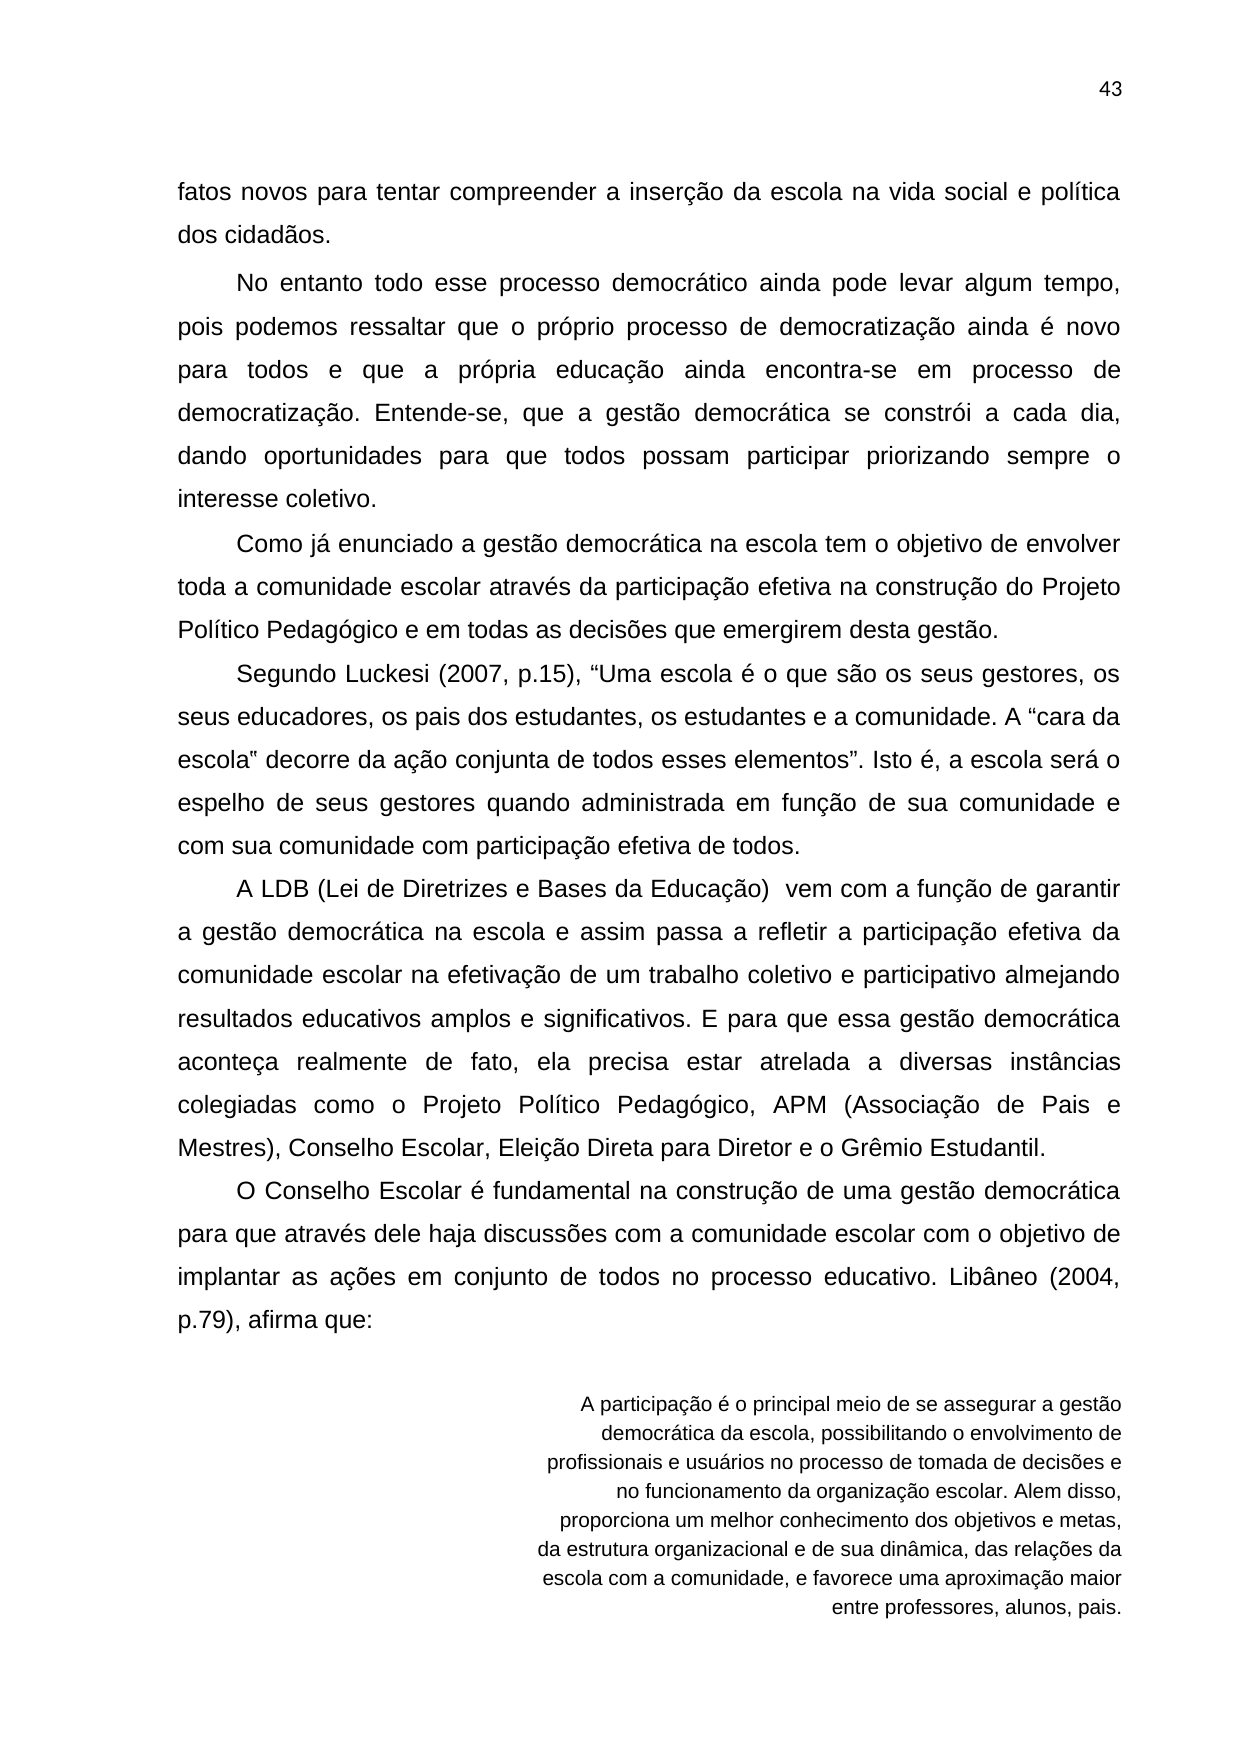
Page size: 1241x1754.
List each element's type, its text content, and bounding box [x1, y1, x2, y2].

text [177, 177, 1122, 249]
text proporciona um melhor conhecimento dos objetivos e metas, [413, 1508, 1122, 1532]
text no funcionamento da organização escolar. Alem disso, [413, 1479, 1122, 1503]
text O Conselho Escolar é fundamental na construção de uma gestão democrática para que através dele haja discussões com a comunidade escolar com o objetivo de implantar as ações em conjunto de todos no processo educativo. Libâneo (2004, p.79), afirma que: [177, 1176, 1122, 1334]
text A participação é o principal meio de se assegurar a gestão [413, 1392, 1122, 1416]
text escola com a comunidade, e favorece uma aproximação maior [413, 1566, 1122, 1589]
text Segundo Luckesi (2007, p.15), “Uma escola é o que são os seus gestores, os seus educadores, os pais dos estudantes, os estudantes e a comunidade. A “cara da escola‟ decorre da ação conjunta de todos esses elementos”. Isto é, a escola será o espelho de seus gestores quando administrada em função de sua comunidade e com sua comunidade com participação efetiva de todos. [177, 659, 1122, 860]
text No entanto todo esse processo democrático ainda pode levar algum tempo, pois podemos ressaltar que o próprio processo de democratização ainda é novo para todos e que a própria educação ainda encontra-se em processo de democratização. Entende-se, que a gestão democrática se constrói a cada dia, dando oportunidades para que todos possam participar priorizando sempre o interesse coletivo. [177, 268, 1122, 513]
text profissionais e usuários no processo de tomada de decisões e [413, 1450, 1122, 1474]
text A LDB (Lei de Diretrizes e Bases da Educação) vem com a função de garantir a gestão democrática na escola e assim passa a refletir a participação efetiva da comunidade escolar na efetivação de um trabalho coletivo e participativo almejando resultados educativos amplos e significativos. E para que essa gestão democrática aconteça realmente de fato, ela precisa estar atrelada a diversas instâncias colegiadas como o Projeto Político Pedagógico, APM (Associação de Pais e Mestres), Conselho Escolar, Eleição Direta para Diretor e o Grêmio Estudantil. [177, 874, 1122, 1162]
text Como já enunciado a gestão democrática na escola tem o objetivo de envolver toda a comunidade escolar através da participação efetiva na construção do Projeto Político Pedagógico e em todas as decisões que emergirem desta gestão. [177, 529, 1122, 644]
text democrática da escola, possibilitando o envolvimento de [413, 1421, 1122, 1445]
text da estrutura organizacional e de sua dinâmica, das relações da [413, 1537, 1122, 1561]
text entre professores, alunos, pais. [413, 1594, 1122, 1618]
